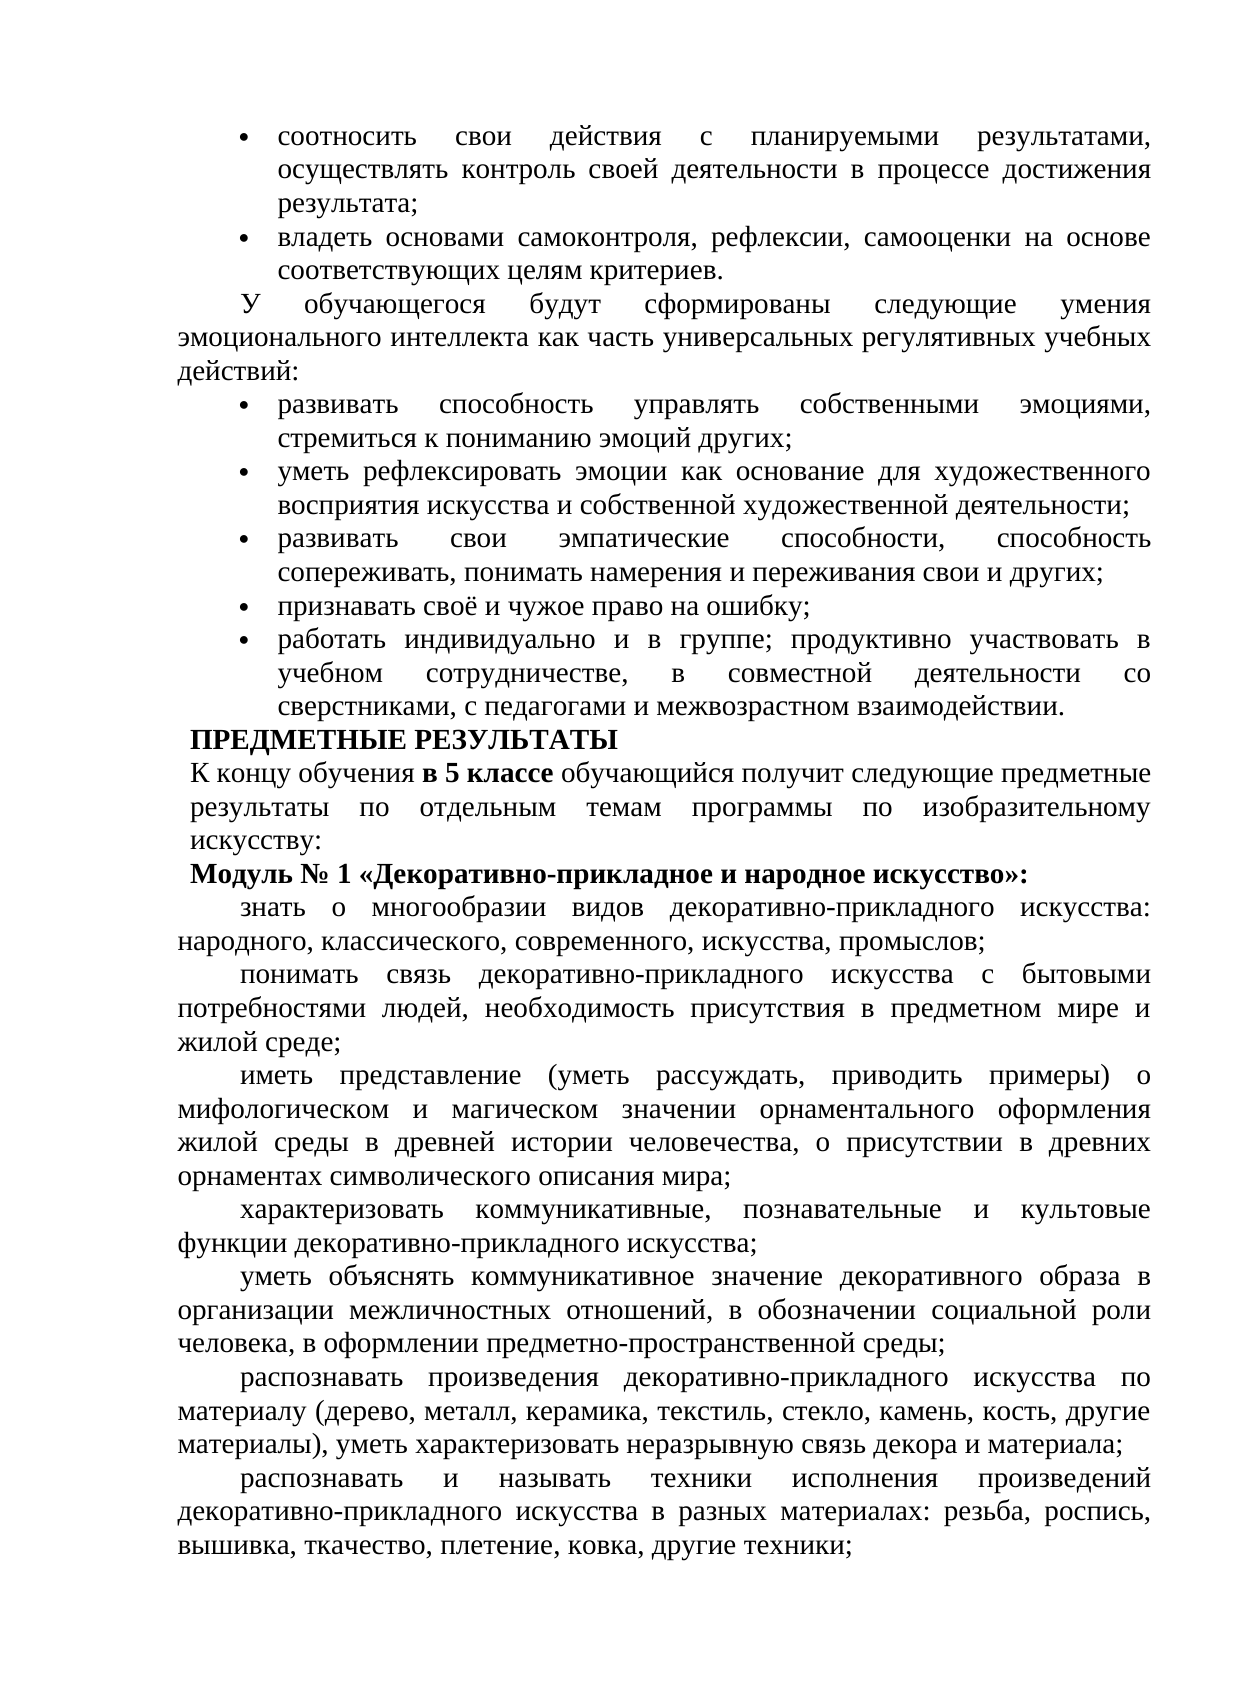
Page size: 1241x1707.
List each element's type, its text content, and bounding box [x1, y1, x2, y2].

list соотносить свои действия с планируемыми результатами, осуществлять контроль своей деятельности в процессе достижения результата; [240, 118, 1152, 219]
text распознавать произведения декоративно-прикладного искусства по материалу (дерево, металл, керамика, текстиль, стекло, камень, кость, другие материалы), уметь характеризовать неразрывную связь декора и материала; [177, 1359, 1152, 1460]
text уметь объяснять коммуникативное значение декоративного образа в организации межличностных отношений, в обозначении социальной роли человека, в оформлении предметно-пространственной среды; [177, 1258, 1152, 1359]
list владеть основами самоконтроля, рефлексии, самооценки на основе соответствующих целям критериев. [240, 219, 1152, 286]
list работать индивидуально и в группе; продуктивно участвовать в учебном сотрудничестве, в совместной деятельности со сверстниками, с педагогами и межвозрастном взаимодействии. [240, 621, 1152, 722]
list признавать своё и чужое право на ошибку; [240, 588, 1152, 621]
text распознавать и называть техники исполнения произведений декоративно-прикладного искусства в разных материалах: резьба, роспись, вышивка, ткачество, плетение, ковка, другие техники; [177, 1460, 1152, 1560]
list развивать свои эмпатические способности, способность сопереживать, понимать намерения и переживания свои и других; [240, 521, 1152, 588]
text ПРЕДМЕТНЫЕ РЕЗУЛЬТАТЫ [190, 722, 1152, 755]
text Модуль № 1 «Декоративно-прикладное и народное искусство»: [190, 856, 1152, 889]
text понимать связь декоративно-прикладного искусства с бытовыми потребностями людей, необходимость присутствия в предметном мире и жилой среде; [177, 957, 1152, 1057]
list уметь рефлексировать эмоции как основание для художественного восприятия искусства и собственной художественной деятельности; [240, 453, 1152, 521]
text знать о многообразии видов декоративно-прикладного искусства: народного, классического, современного, искусства, промыслов; [177, 889, 1152, 957]
text характеризовать коммуникативные, познавательные и культовые функции декоративно-прикладного искусства; [177, 1191, 1152, 1258]
text К концу обучения в 5 классе обучающийся получит следующие предметные результаты по отдельным темам программы по изобразительному искусству: [190, 755, 1152, 856]
text У обучающегося будут сформированы следующие умения эмоционального интеллекта как часть универсальных регулятивных учебных действий: [177, 286, 1152, 386]
list развивать способность управлять собственными эмоциями, стремиться к пониманию эмоций других; [240, 386, 1152, 453]
text иметь представление (уметь рассуждать, приводить примеры) о мифологическом и магическом значении орнаментального оформления жилой среды в древней истории человечества, о присутствии в древних орнаментах символического описания мира; [177, 1057, 1152, 1191]
